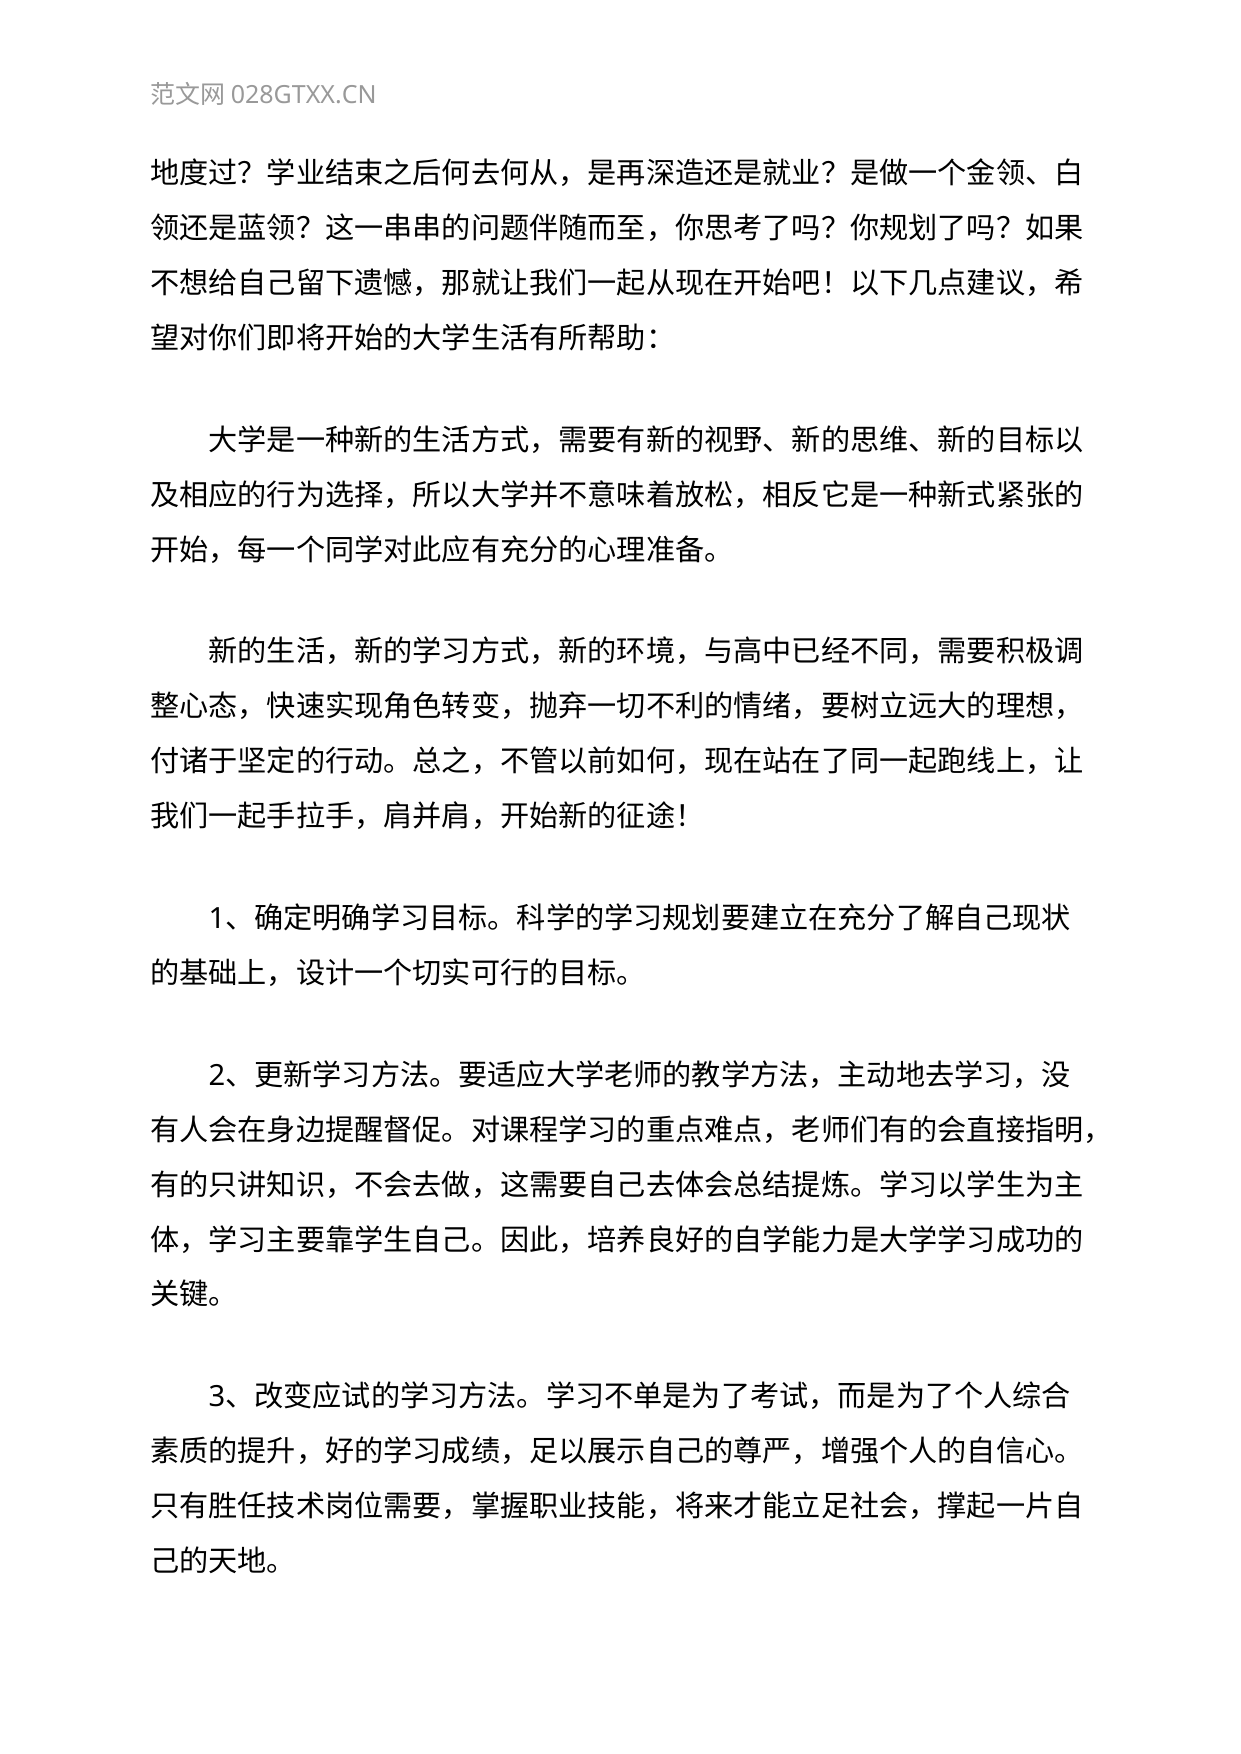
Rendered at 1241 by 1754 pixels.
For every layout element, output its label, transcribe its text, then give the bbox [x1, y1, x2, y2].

text 1、确定明确学习目标。科学的学习规划要建立在充分了解自己现状的基础上，设计一个切实可行的目标。 [150, 894, 1090, 992]
text 新的生活，新的学习方式，新的环境，与高中已经不同，需要积极调整心态，快速实现角色转变，抛弃一切不利的情绪，要树立远大的理想，付诸于坚定的行动。总之，不管以前如何，现在站在了同一起跑线上，让我们一起手拉手，肩并肩，开始新的征途！ [150, 628, 1090, 835]
text 3、改变应试的学习方法。学习不单是为了考试，而是为了个人综合素质的提升，好的学习成绩，足以展示自己的尊严，增强个人的自信心。只有胜任技术岗位需要，掌握职业技能，将来才能立足社会，撑起一片自己的天地。 [150, 1373, 1090, 1580]
text 大学是一种新的生活方式，需要有新的视野、新的思维、新的目标以及相应的行为选择，所以大学并不意味着放松，相反它是一种新式紧张的开始，每一个同学对此应有充分的心理准备。 [150, 416, 1090, 568]
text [150, 150, 1090, 357]
text 2、更新学习方法。要适应大学老师的教学方法，主动地去学习，没有人会在身边提醒督促。对课程学习的重点难点，老师们有的会直接指明，有的只讲知识，不会去做，这需要自己去体会总结提炼。学习以学生为主体，学习主要靠学生自己。因此，培养良好的自学能力是大学学习成功的关键。 [150, 1051, 1090, 1313]
